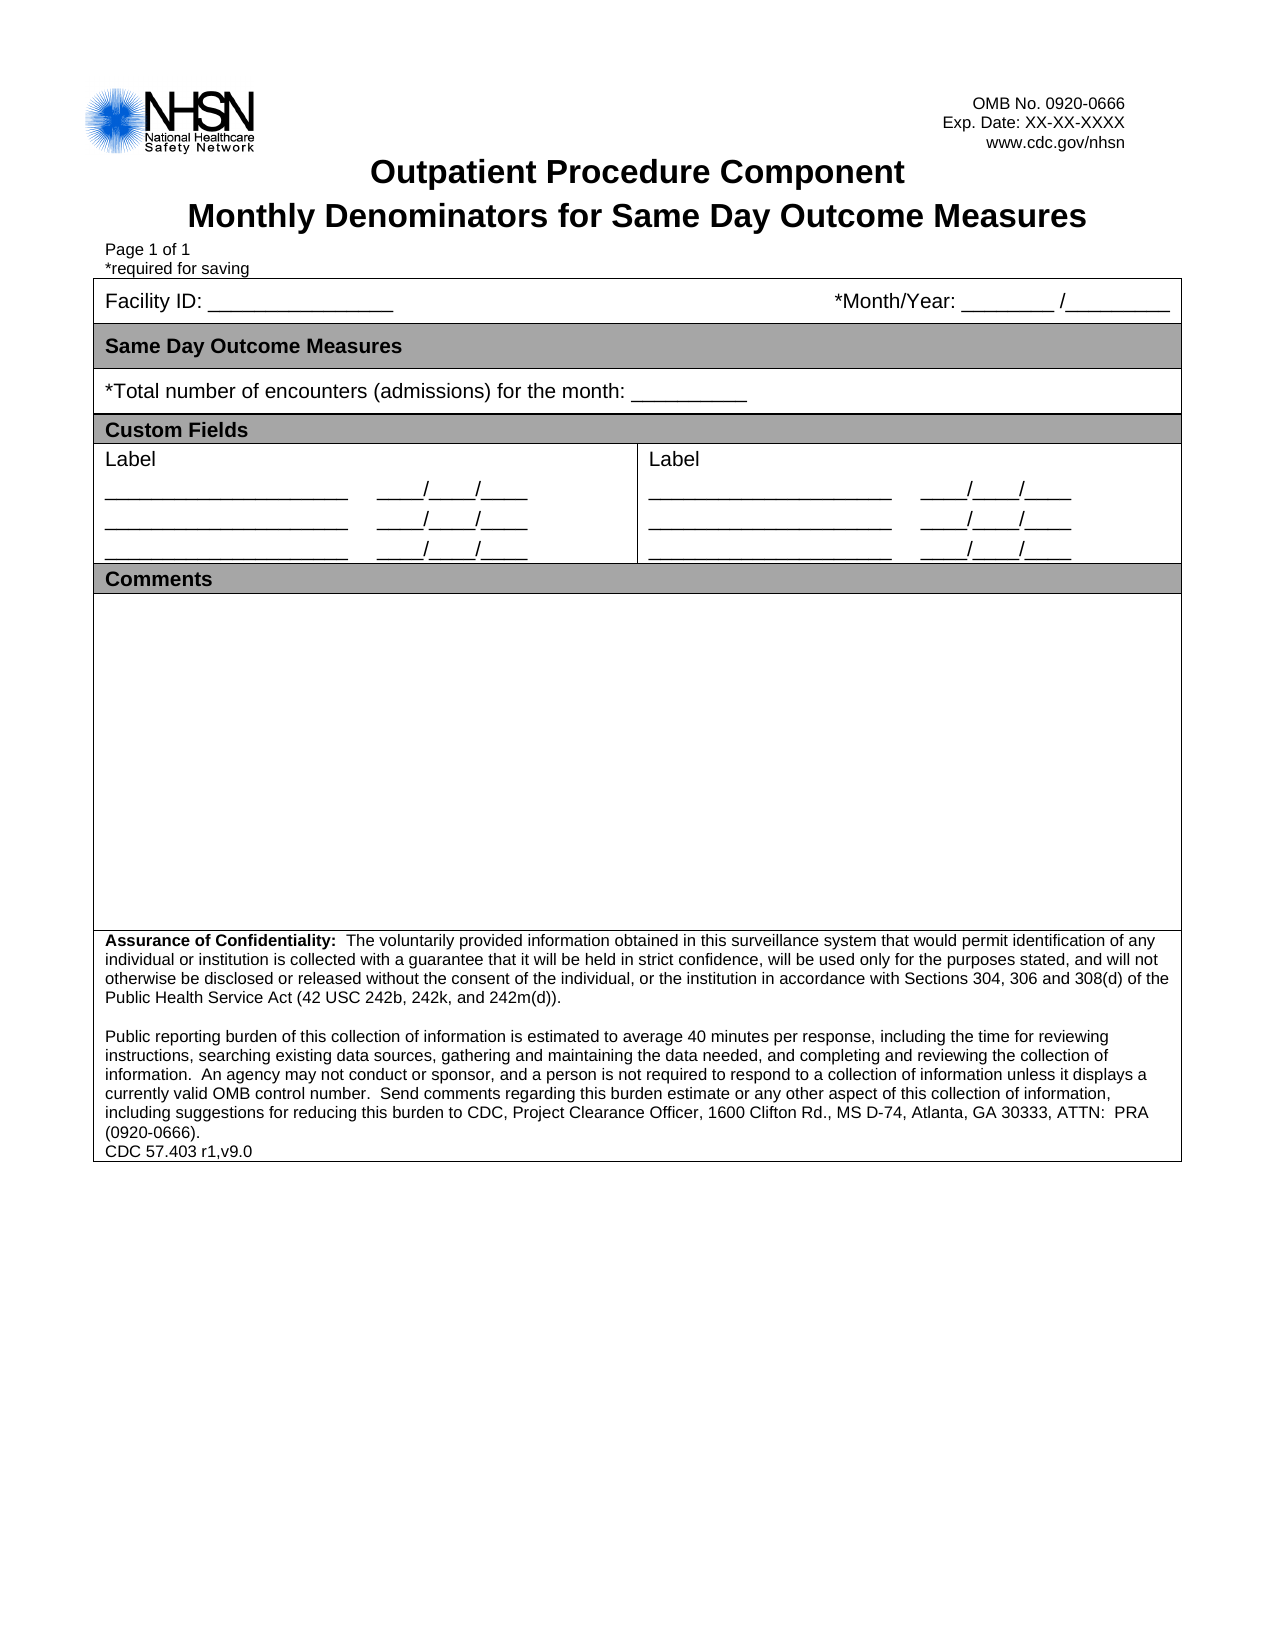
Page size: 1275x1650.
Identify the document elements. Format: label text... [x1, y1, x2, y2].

table_cell ____/____/____ [909, 533, 1181, 563]
table_cell _____________________ [638, 473, 909, 503]
table_cell ____/____/____ [366, 473, 637, 503]
table_cell *required for saving [94, 259, 1181, 278]
table_cell Facility ID: ________________ [94, 279, 672, 323]
table_cell _____________________ [94, 533, 366, 563]
table_cell *Month/Year: ________ /_________ [672, 279, 1181, 323]
table_cell [94, 594, 1181, 930]
table_cell _____________________ [94, 473, 366, 503]
table_cell ____/____/____ [909, 473, 1181, 503]
text Outpatient Procedure Component [150, 152, 1125, 190]
table_cell Comments [94, 564, 1181, 593]
table_cell _____________________ [94, 503, 366, 533]
table_cell Assurance of Confidentiality: The voluntarily provided information obtained in this surveillance system that would permit identification of any individual or institution is collected with a guarantee that it will be held in strict confidence, will be used only for the purposes stated, and will not otherwise be disclosed or released without the consent of the individual, or the institution in accordance with Sections 304, 306 and 308(d) of the Public Health Service Act (42 USC 242b, 242k, and 242m(d)). Public reporting burden of this collection of information is estimated to average 40 minutes per response, including the time for reviewing instructions, searching existing data sources, gathering and maintaining the data needed, and completing and reviewing the collection of information. An agency may not conduct or sponsor, and a person is not required to respond to a collection of information unless it displays a currently valid OMB control number. Send comments regarding this burden estimate or any other aspect of this collection of information, including suggestions for reducing this burden to CDC, Project Clearance Officer, 1600 Clifton Rd., MS D-74, Atlanta, GA 30333, ATTN: PRA (0920-0666). CDC 57.403 r1,v9.0 [94, 931, 1181, 1161]
table_cell *Total number of encounters (admissions) for the month: __________ [94, 369, 1181, 413]
table_cell Same Day Outcome Measures [94, 324, 1181, 368]
text Monthly Denominators for Same Day Outcome Measures [150, 196, 1125, 234]
table_header Page 1 of 1 [94, 240, 1181, 259]
table_cell ____/____/____ [366, 503, 637, 533]
table_cell Label [94, 444, 637, 473]
table_cell _____________________ [638, 533, 909, 563]
table_cell Label [638, 444, 1181, 473]
table_cell ____/____/____ [909, 503, 1181, 533]
table_cell _____________________ [638, 503, 909, 533]
table_cell Custom Fields [94, 415, 1181, 443]
table_cell ____/____/____ [366, 533, 637, 563]
picture [85, 76, 255, 155]
